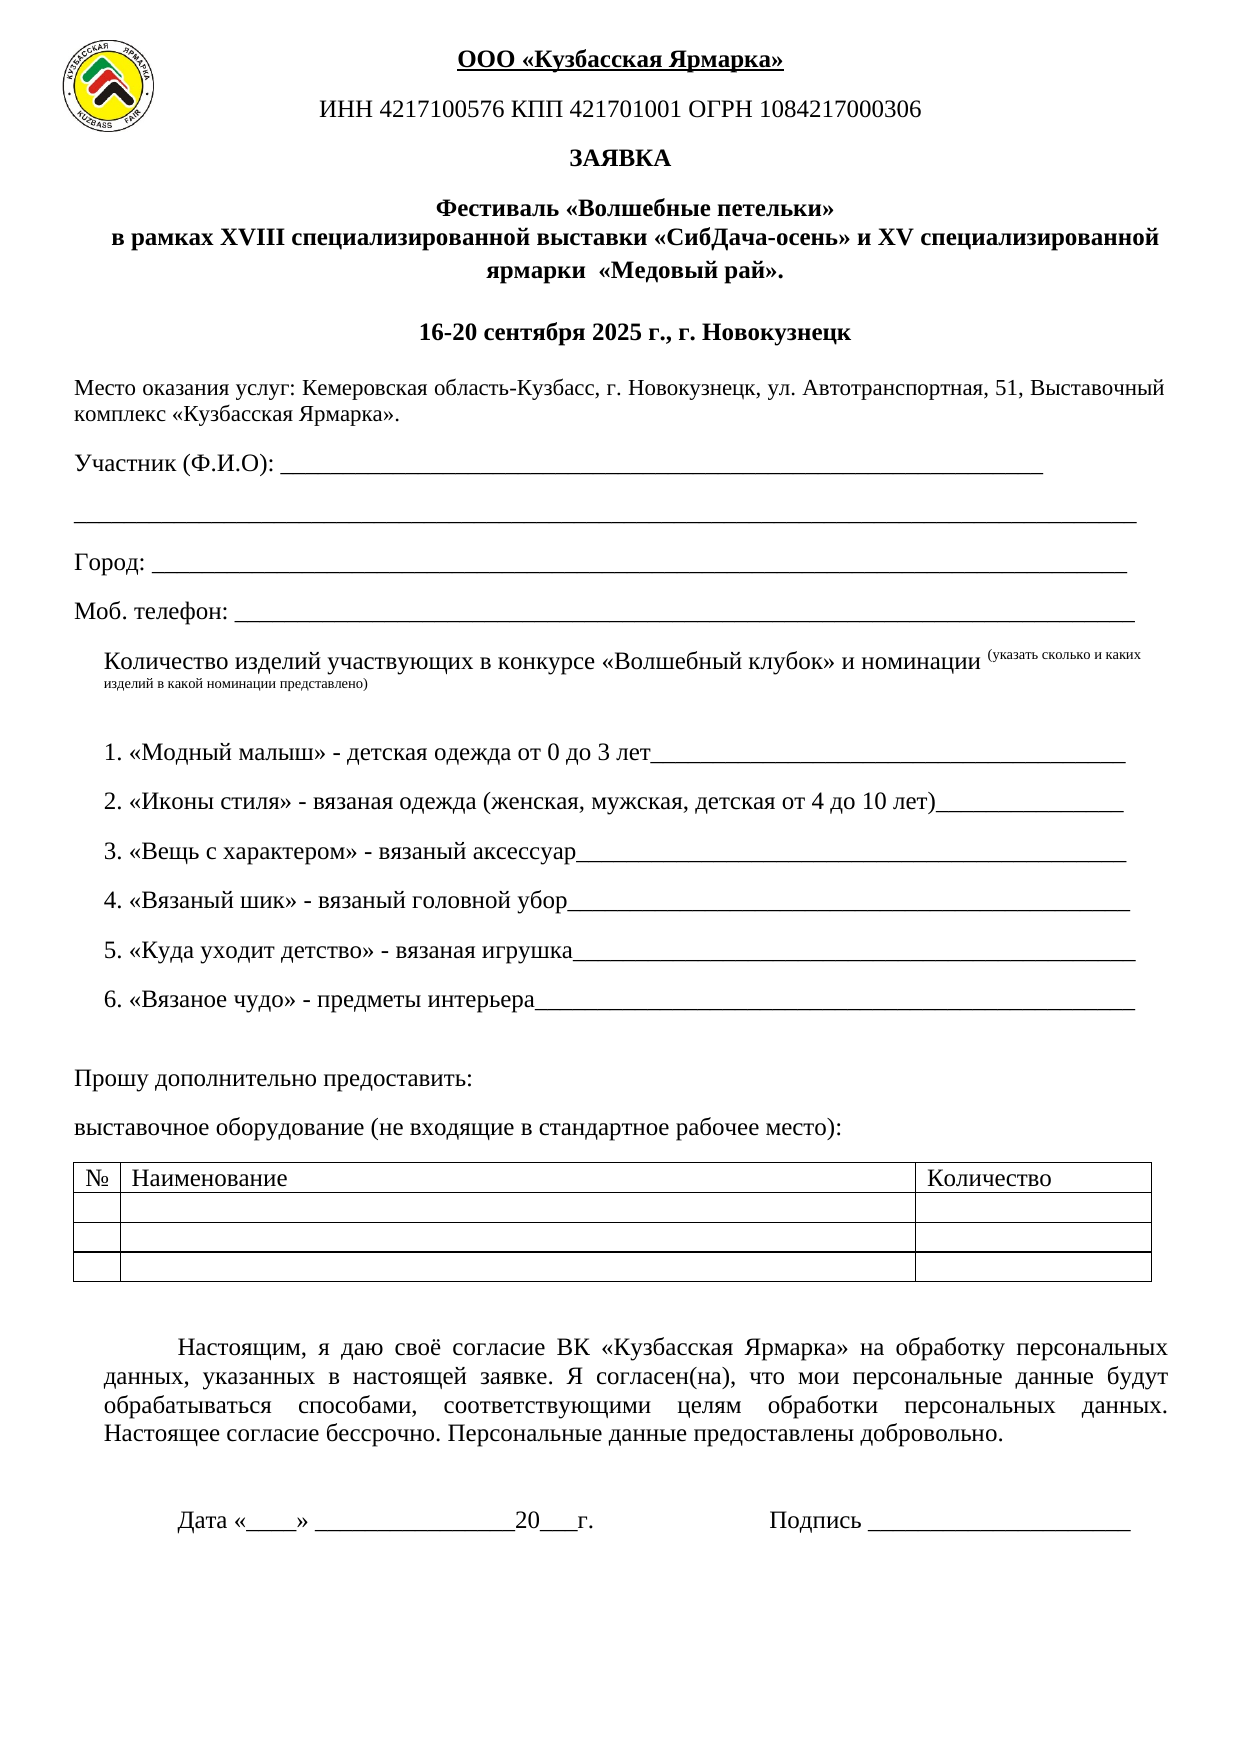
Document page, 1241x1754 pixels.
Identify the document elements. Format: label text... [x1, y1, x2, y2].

text Фестиваль «Волшебные петельки» [103, 193, 1167, 222]
text Настоящим, я даю своё согласие ВК «Кузбасская Ярмарка» на обработку персональных данных, указанных в настоящей заявке. Я согласен(на), что мои персональные данные будут обрабатываться способами, соответствующими целям обработки персональных данных. Настоящее согласие бессрочно. Персональные данные предоставлены добровольно. [103, 1332, 1169, 1447]
text Моб. телефон: ________________________________________________________________________ [74, 596, 1167, 625]
table_cell [121, 1223, 915, 1251]
text 4. «Вязаный шик» - вязаный головной убор_____________________________________________ [103, 885, 1167, 914]
text Участник (Ф.И.О): _____________________________________________________________ [74, 448, 1167, 476]
text 3. «Вещь с характером» - вязаный аксессуар____________________________________________ [103, 836, 1167, 864]
text Город: ______________________________________________________________________________ [74, 547, 1167, 576]
table_cell [74, 1253, 120, 1281]
table_header № [74, 1163, 120, 1192]
table_cell [121, 1253, 915, 1281]
text ООО «Кузбасская Ярмарка» [74, 44, 1167, 73]
text 1. «Модный малыш» - детская одежда от 0 до 3 лет______________________________________ [103, 737, 1167, 765]
table_header Наименование [121, 1163, 915, 1192]
text Дата «____» ________________20___г. Подпись _____________________ [103, 1505, 1167, 1533]
picture [62, 40, 154, 132]
table_cell [74, 1223, 120, 1251]
text ЗАЯВКА [74, 143, 1167, 172]
text _____________________________________________________________________________________ [74, 497, 1167, 526]
text 16-20 сентября 2025 г., г. Новокузнецк [103, 317, 1167, 345]
text 2. «Иконы стиля» - вязаная одежда (женская, мужская, детская от 4 до 10 лет)_______________ [103, 786, 1167, 815]
text ИНН 4217100576 КПП 421701001 ОГРН 1084217000306 [74, 94, 1167, 123]
text в рамках XVIII специализированной выставки «СибДача-осень» и XV специализированной ярмарки «Медовый рай». [103, 222, 1167, 284]
table_cell [916, 1223, 1151, 1251]
table_cell [916, 1193, 1151, 1222]
text 6. «Вязаное чудо» - предметы интерьера________________________________________________ [103, 984, 1167, 1013]
table_cell [121, 1193, 915, 1222]
table_header Количество [916, 1163, 1151, 1192]
table_cell [74, 1193, 120, 1222]
text Прошу дополнительно предоставить: [74, 1063, 1167, 1092]
text Количество изделий участвующих в конкурсе «Волшебный клубок» и номинации (указать сколько и каких изделий в какой номинации представлено) [103, 646, 1167, 703]
text выставочное оборудование (не входящие в стандартное рабочее место): [74, 1112, 1167, 1141]
text Место оказания услуг: Кемеровская область-Кузбасс, г. Новокузнецк, ул. Автотранспортная, 51, Выставочный комплекс «Кузбасская Ярмарка». [74, 374, 1167, 427]
table_cell [916, 1253, 1151, 1281]
text 5. «Куда уходит детство» - вязаная игрушка_____________________________________________ [103, 935, 1167, 964]
